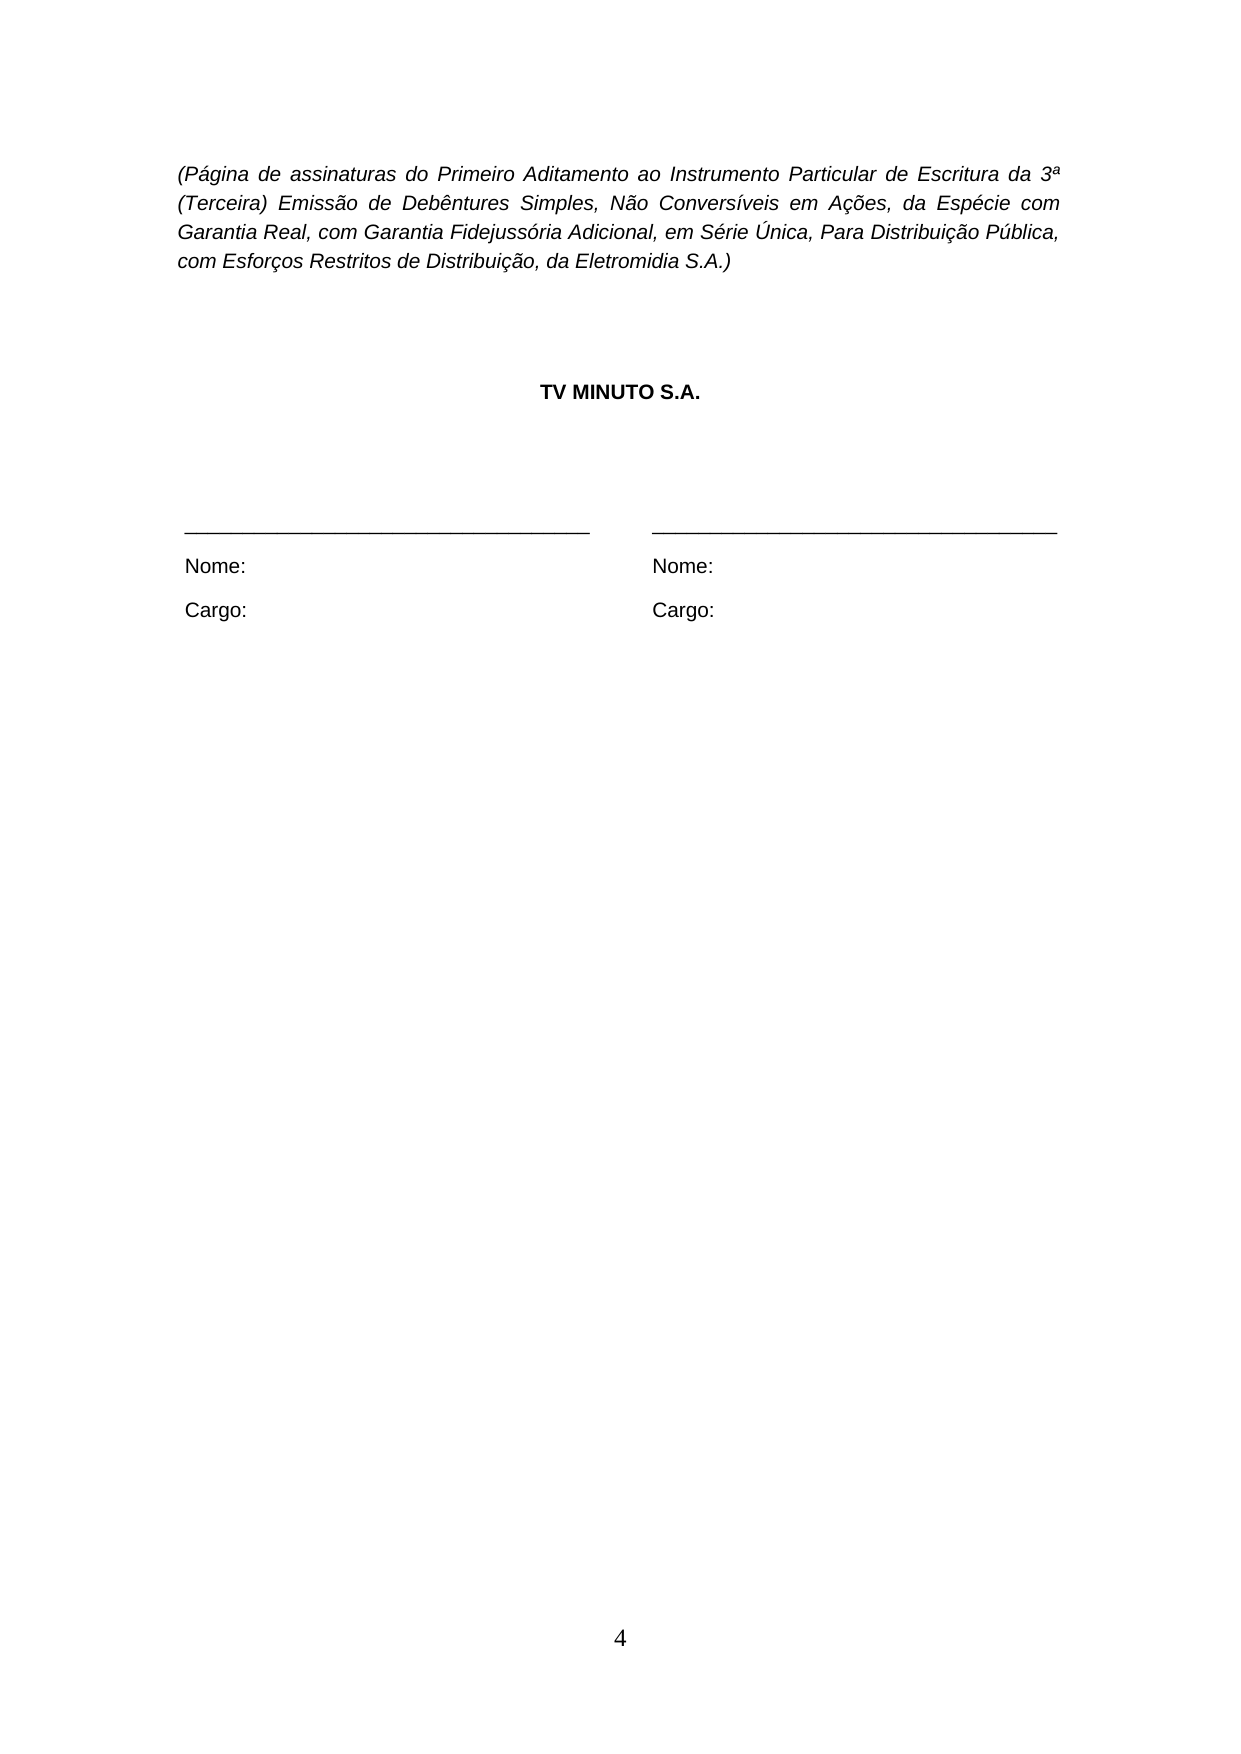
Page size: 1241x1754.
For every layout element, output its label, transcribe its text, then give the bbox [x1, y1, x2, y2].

table_header ___________________________________ Nome: Cargo: [177, 496, 645, 627]
text (Página de assinaturas do Primeiro Aditamento ao Instrumento Particular de Escritura da 3ª (Terceira) Emissão de Debêntures Simples, Não Conversíveis em Ações, da Espécie com Garantia Real, com Garantia Fidejussória Adicional, em Série Única, Para Distribuição Pública, com Esforços Restritos de Distribuição, da Eletromidia S.A.) [177, 162, 1063, 273]
text TV MINUTO S.A. [177, 380, 1063, 404]
table_header ___________________________________ Nome: Cargo: [645, 496, 1141, 627]
